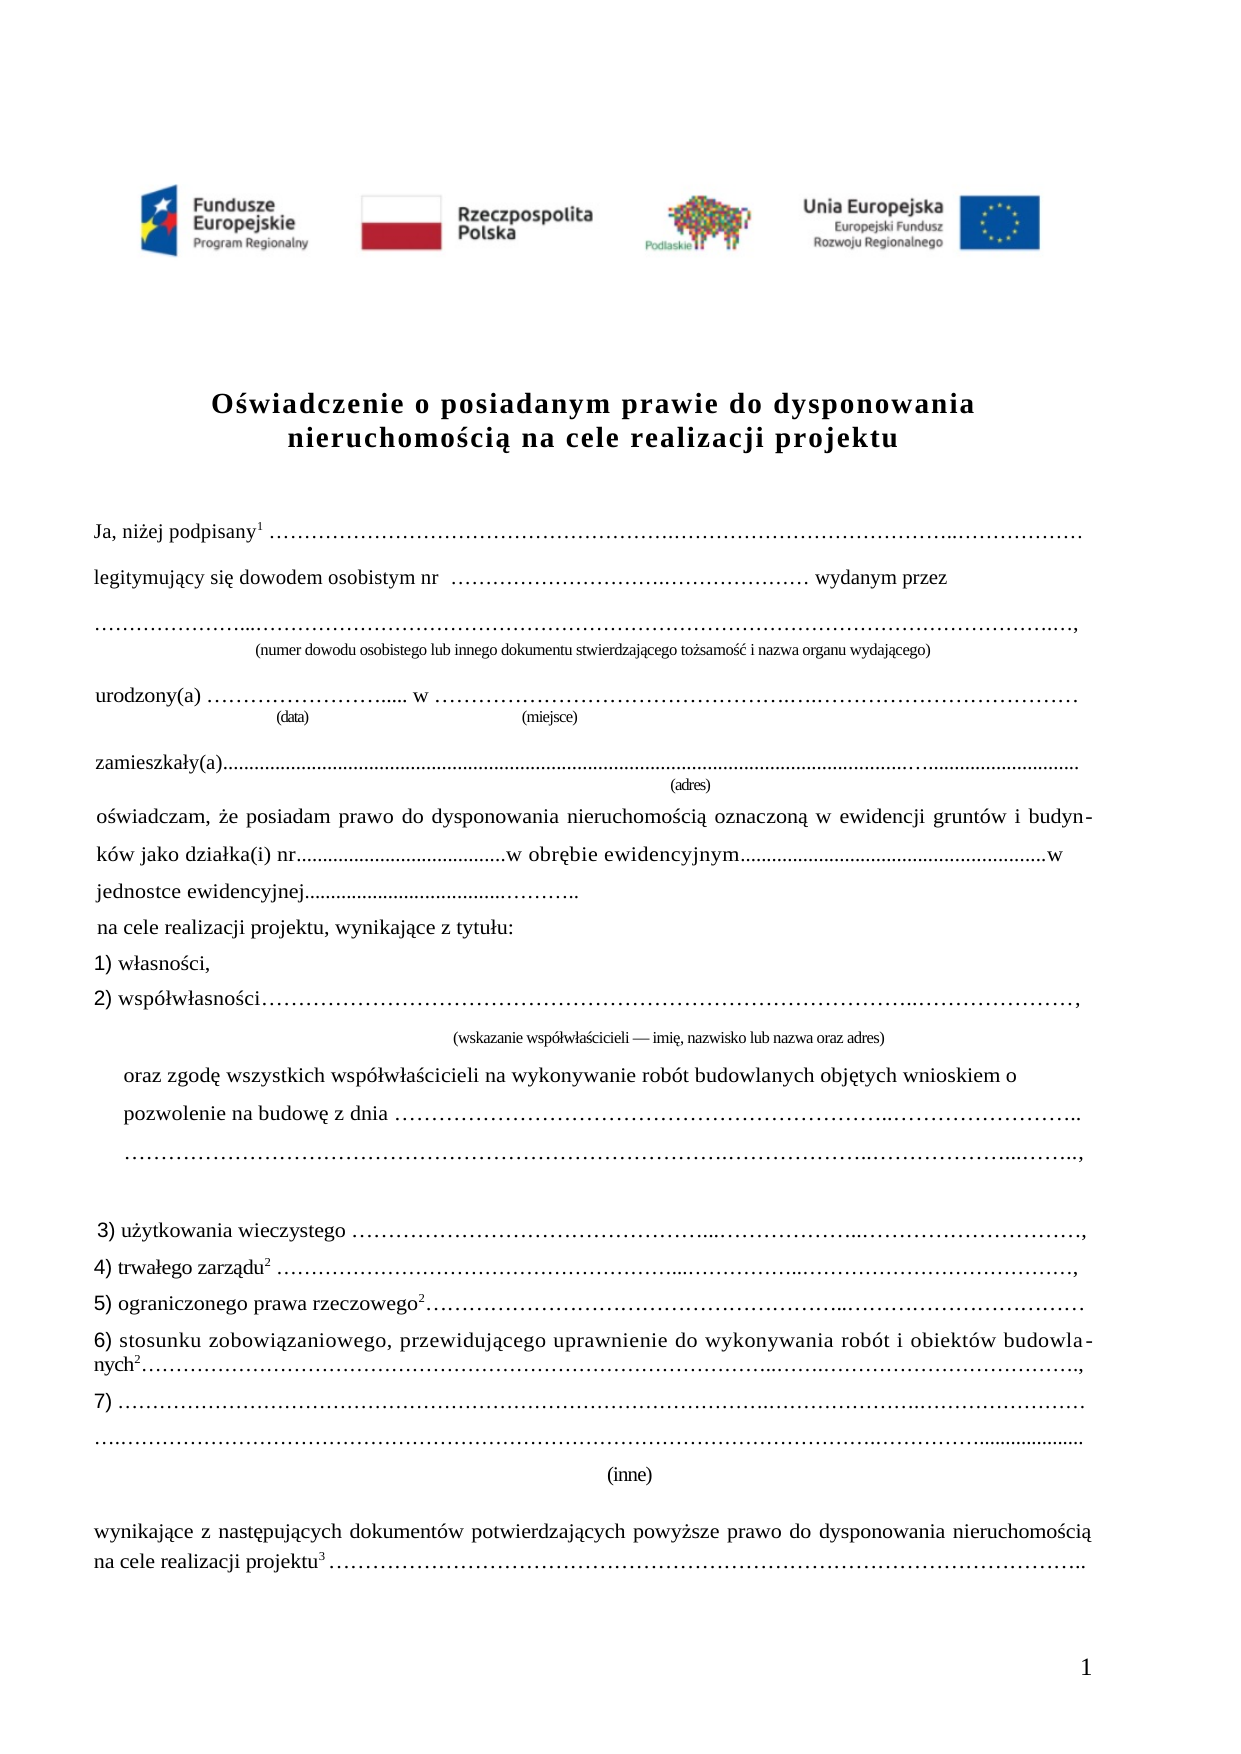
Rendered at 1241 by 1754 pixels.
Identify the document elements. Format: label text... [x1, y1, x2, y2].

list trwałego zarządu2 …………………………………………………...……………..…………………………………, [94, 1254, 1093, 1279]
text (numer dowodu osobistego lub innego dokumentu stwierdzającego tożsamość i nazwa organu wydającego) [94, 640, 1093, 659]
text (wskazanie współwłaścicieli — imię, nazwisko lub nazwa oraz adres) [453, 1013, 1093, 1051]
text zamieszkały(a) …............................. [95, 750, 1093, 774]
list stosunku zobowiązaniowego, przewidującego uprawnienie do wykonywania robót i obiektów budowlanych2………………………………………………………………………………..…….………………………………., [94, 1328, 1093, 1376]
text oraz zgodę wszystkich współwłaścicieli na wykonywanie robót budowlanych objętych wnioskiem o pozwolenie na budowę z dnia …………………………………………………………..…………………….. ……………………………………………………………………….………………..………………...…….., [123, 1051, 1091, 1167]
text ….……………………………………………………………………………………………….…………….................... [94, 1425, 1093, 1449]
text na cele realizacji projektu, wynikające z tytułu: [97, 906, 1093, 942]
list ………………………………………………………………………………….………………….…………………… [94, 1388, 1093, 1413]
text urodzony(a) ……………………..... w ………………………………………….….……………………………… [95, 683, 1093, 707]
text (data) (miejsce) [95, 707, 1093, 726]
text (inne) [112, 1462, 1093, 1486]
list ograniczonego prawa rzeczowego2…………………………………………………..…………………………… [94, 1291, 1093, 1315]
list użytkowania wieczystego …………………………………………...………………..…………………………, [97, 1218, 1093, 1242]
list współwłasności……………………………………………………………………………..…………………, [94, 977, 1093, 1013]
subtitle Oświadczenie o posiadanym prawie do dysponowania nieruchomością na cele realizacji projektu [94, 386, 1093, 453]
list własności, [94, 942, 1093, 977]
text Ja, niżej podpisany1 ………………………………………………….…………………………………..……………… legitymujący się dowodem osobistym nr ………………………….………………… wydanym przez …………………...…………………………………………………………………………………………………….…, [94, 502, 1093, 640]
picture [120, 166, 1066, 279]
text wynikające z następujących dokumentów potwierdzających powyższe prawo do dysponowania nieruchomością na cele realizacji projektu3 ………………………………………………………………………………………….. [94, 1515, 1093, 1574]
text oświadczam, że posiadam prawo do dysponowania nieruchomością oznaczoną w ewidencji gruntów i budynków jako działka(i) nr w obrębie ewidencyjnym w jednostce ewidencyjnej ……….. [96, 793, 1093, 906]
text (adres) [670, 774, 1093, 793]
